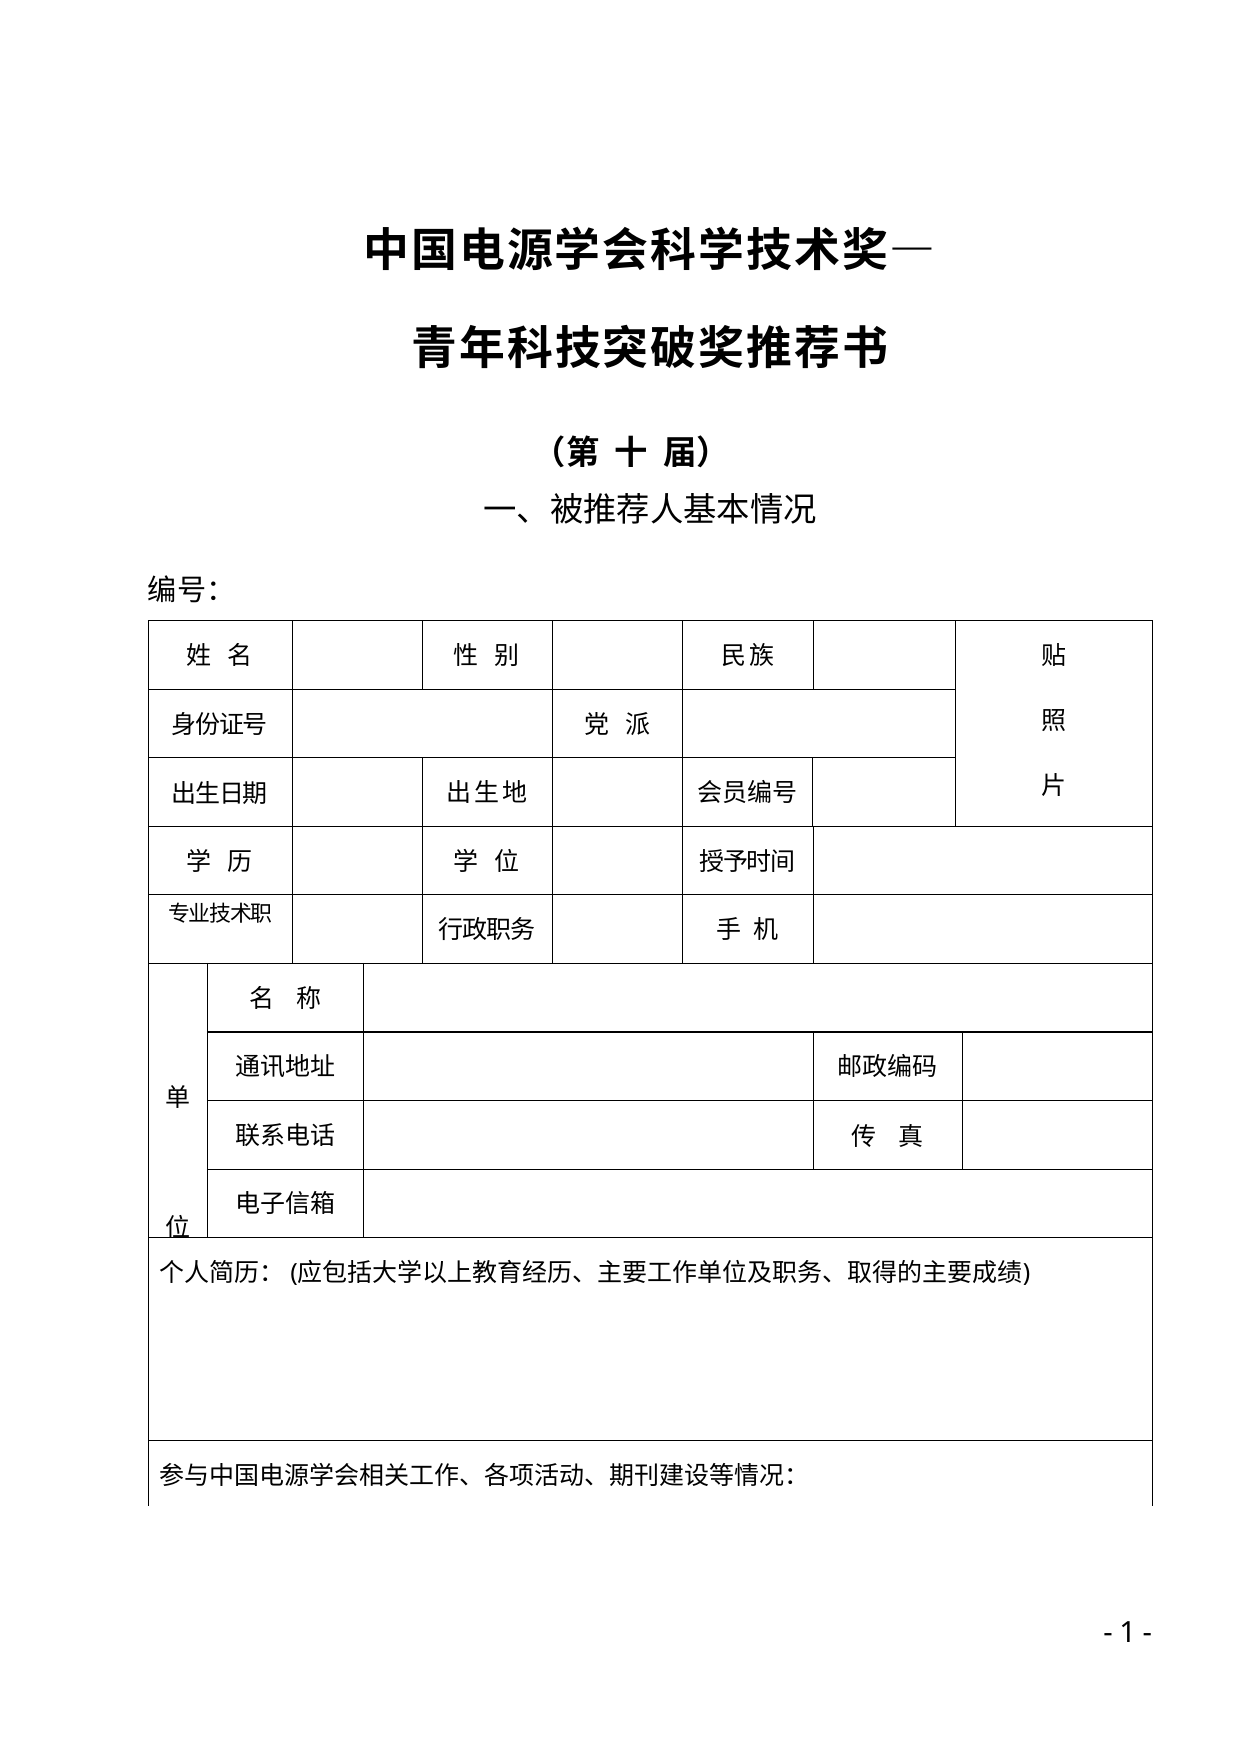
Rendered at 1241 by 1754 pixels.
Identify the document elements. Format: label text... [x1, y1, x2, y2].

table_cell [683, 690, 955, 757]
table_cell [293, 690, 552, 757]
table_cell 传 真 [814, 1101, 962, 1168]
table_cell 参与中国电源学会相关工作、各项活动、期刊建设等情况： [149, 1441, 1152, 1506]
text 一、被推荐人基本情况 [148, 474, 1152, 539]
table_header [293, 621, 422, 689]
table_cell [963, 1101, 1152, 1168]
table_header 性 别 [423, 621, 552, 689]
table_cell 会员编号 [683, 758, 812, 826]
table_cell 行政职务 [423, 895, 552, 963]
table_cell 专业技术职务 [149, 895, 292, 963]
table_cell 通讯地址 [208, 1033, 363, 1100]
text 中国电源学会科学技术奖— [148, 198, 1152, 296]
table_cell [293, 895, 422, 963]
table_cell 个人简历： (应包括大学以上教育经历、主要工作单位及职务、取得的主要成绩) [149, 1238, 1152, 1440]
table_cell [364, 964, 1152, 1031]
table_cell [963, 1033, 1152, 1100]
table_cell 邮政编码 [814, 1033, 962, 1100]
table_cell [553, 827, 682, 894]
table_header [553, 621, 682, 689]
table_cell [293, 758, 422, 826]
table_header 贴 照 片 处 [956, 621, 1152, 826]
text 编号： [148, 555, 1152, 620]
table_cell 出生日期 [149, 758, 292, 826]
table_cell 出 生 地 [423, 758, 552, 826]
table_header [814, 621, 955, 689]
table_cell [364, 1101, 813, 1168]
table_cell 手 机 [683, 895, 813, 963]
text 青年科技突破奖推荐书 [148, 296, 1152, 393]
table_cell 学 位 [423, 827, 552, 894]
table_cell 身份证号 [149, 690, 292, 757]
table_cell [364, 1033, 813, 1100]
table_cell [553, 895, 682, 963]
table_cell [553, 758, 682, 826]
text （第 十 届） [111, 426, 1152, 474]
table_cell [293, 827, 422, 894]
table_cell 联系电话 [208, 1101, 363, 1168]
table_cell [364, 1170, 1152, 1237]
table_cell [814, 827, 1152, 894]
table_cell 党 派 [553, 690, 682, 757]
table_cell 电子信箱 [208, 1170, 363, 1237]
table_cell [814, 895, 1152, 963]
table_cell 授予时间 [683, 827, 813, 894]
table_cell [813, 758, 955, 826]
table_cell 学 历 [149, 827, 292, 894]
table_cell 单位 [149, 964, 207, 1237]
table_cell 名 称 [208, 964, 363, 1031]
table_header 民 族 [683, 621, 813, 689]
table_header 姓 名 [149, 621, 292, 689]
